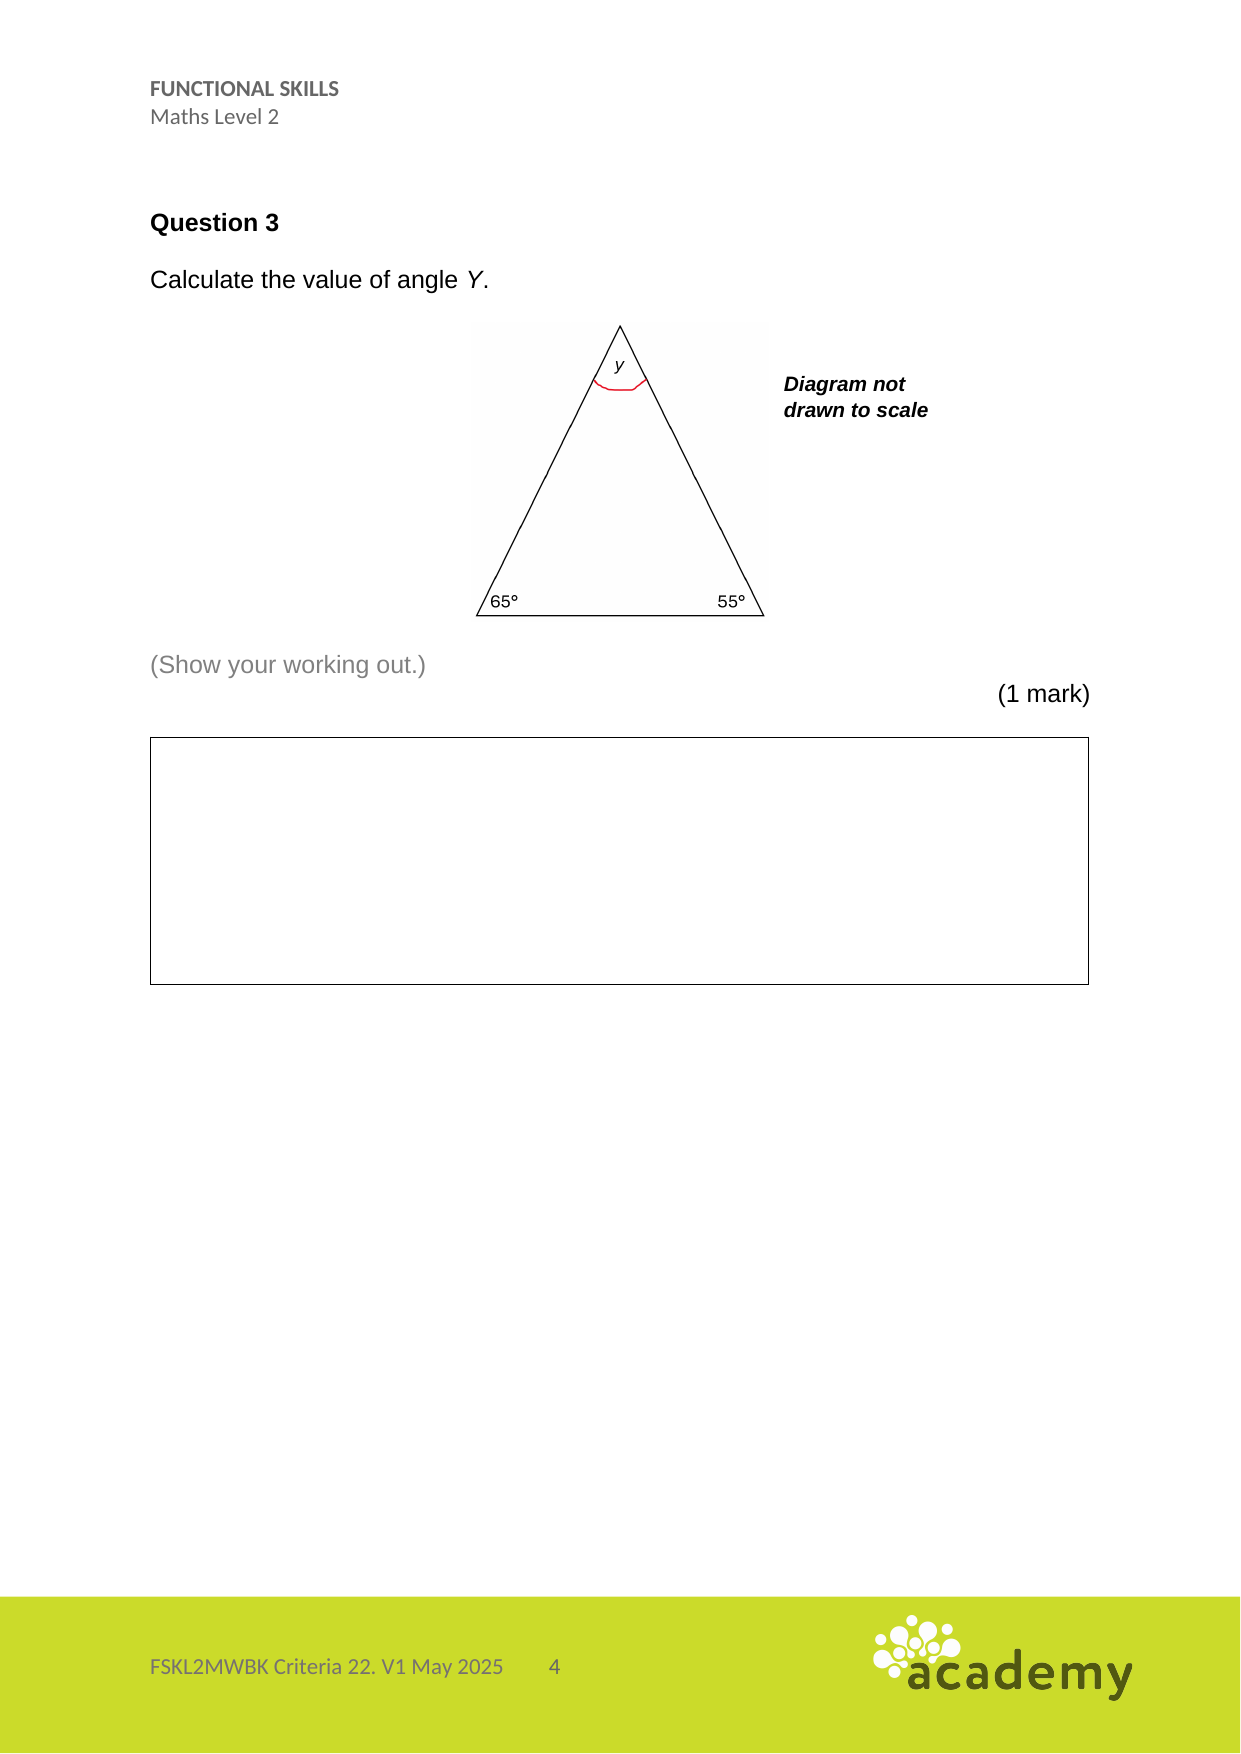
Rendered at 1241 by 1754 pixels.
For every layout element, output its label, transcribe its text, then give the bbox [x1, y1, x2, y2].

text Calculate the value of angle Y. [150, 265, 1090, 294]
picture [471, 322, 770, 622]
picture [873, 1615, 1133, 1701]
text (Show your working out.) [150, 650, 1090, 679]
table_header [151, 738, 1088, 984]
text Question 3 [150, 207, 1090, 236]
text (1 mark) [150, 679, 1090, 708]
